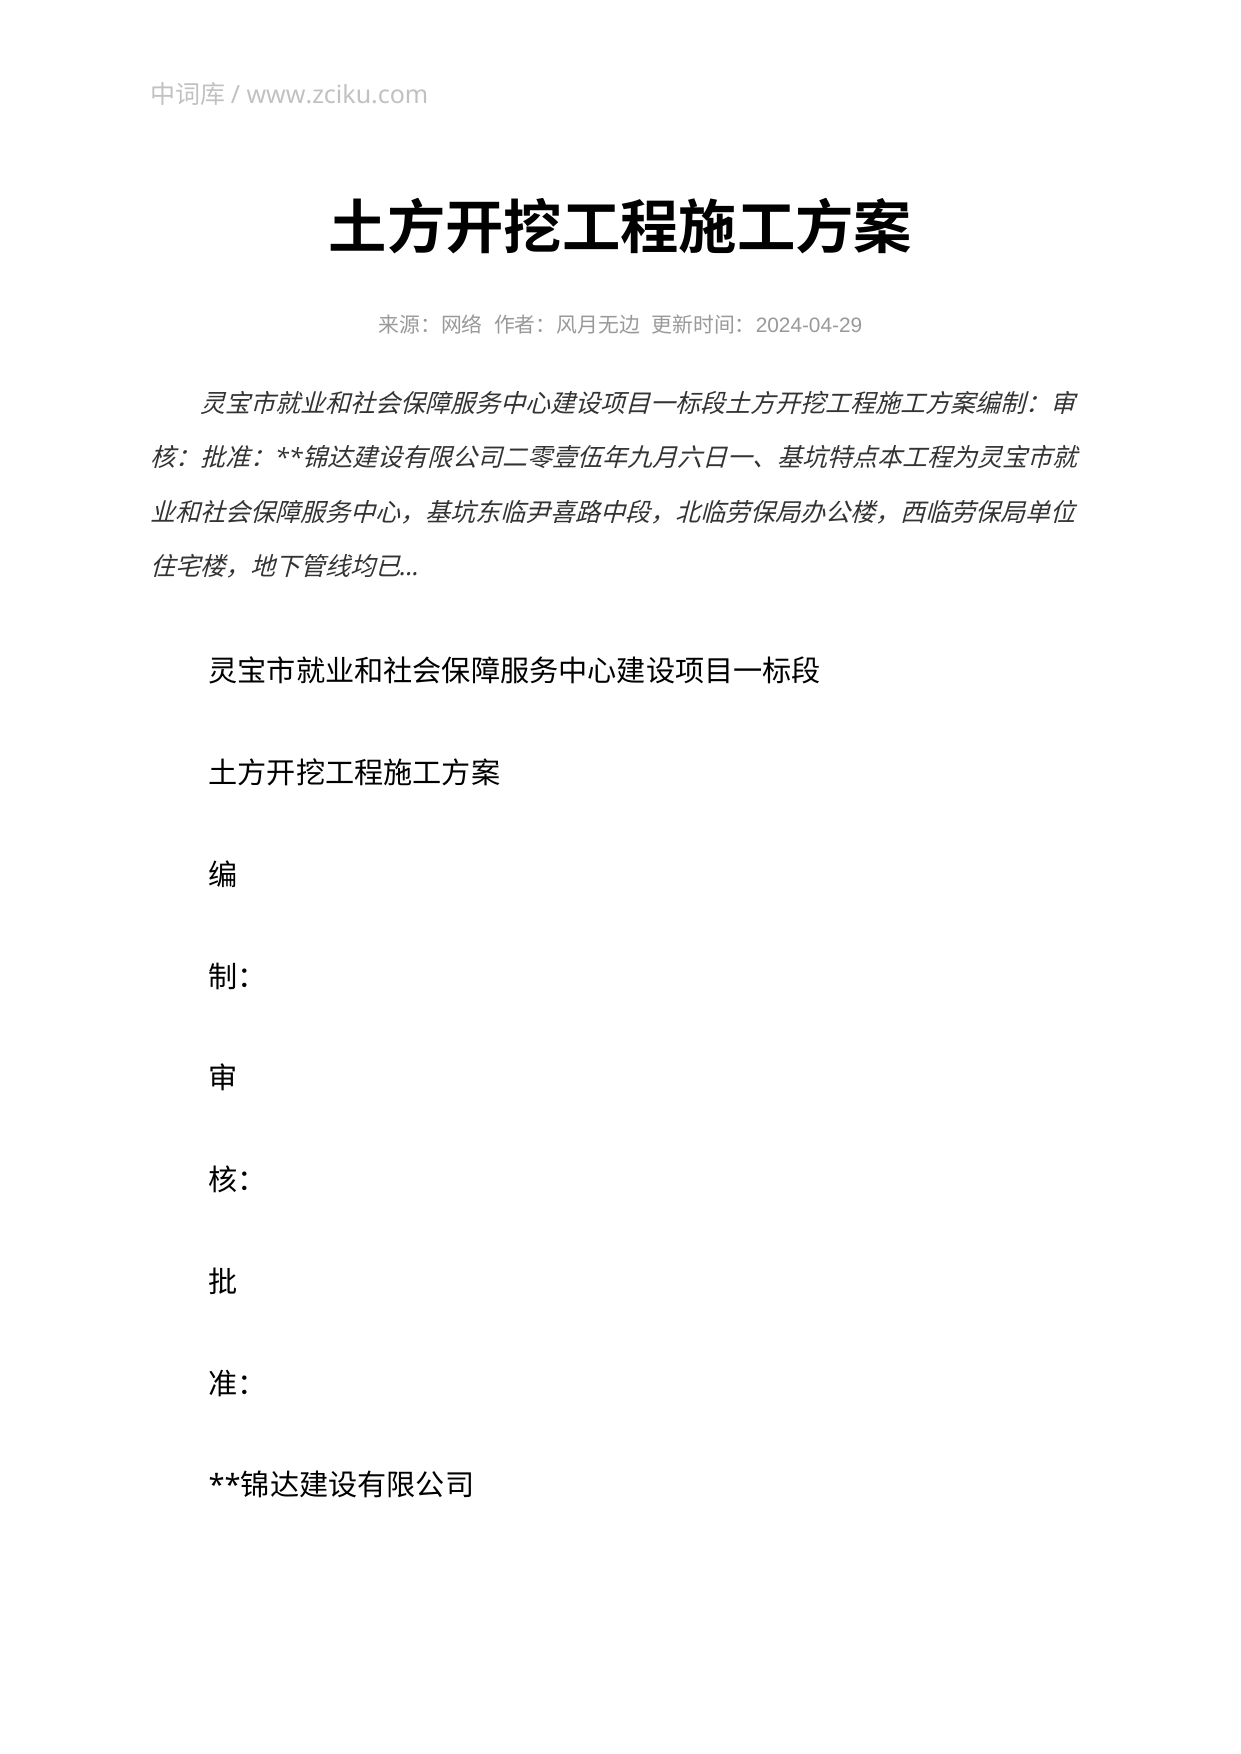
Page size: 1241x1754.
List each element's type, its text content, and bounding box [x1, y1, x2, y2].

text 制： [150, 953, 1090, 995]
text 审 [150, 1055, 1090, 1097]
text 核： [150, 1157, 1090, 1199]
text 批 [150, 1258, 1090, 1301]
text 土方开挖工程施工方案 [150, 749, 1090, 792]
text 灵宝市就业和社会保障服务中心建设项目一标段 [150, 648, 1090, 690]
text 来源：网络 作者：风月无边 更新时间：2024-04-29 [150, 313, 1090, 337]
text 灵宝市就业和社会保障服务中心建设项目一标段土方开挖工程施工方案编制：审核：批准：**锦达建设有限公司二零壹伍年九月六日一、基坑特点本工程为灵宝市就业和社会保障服务中心，基坑东临尹喜路中段，北临劳保局办公楼，西临劳保局单位住宅楼，地下管线均已... [150, 383, 1090, 583]
text 编 [150, 851, 1090, 894]
subtitle 土方开挖工程施工方案 [150, 181, 1090, 266]
text 准： [150, 1360, 1090, 1402]
text **锦达建设有限公司 [150, 1462, 1090, 1504]
